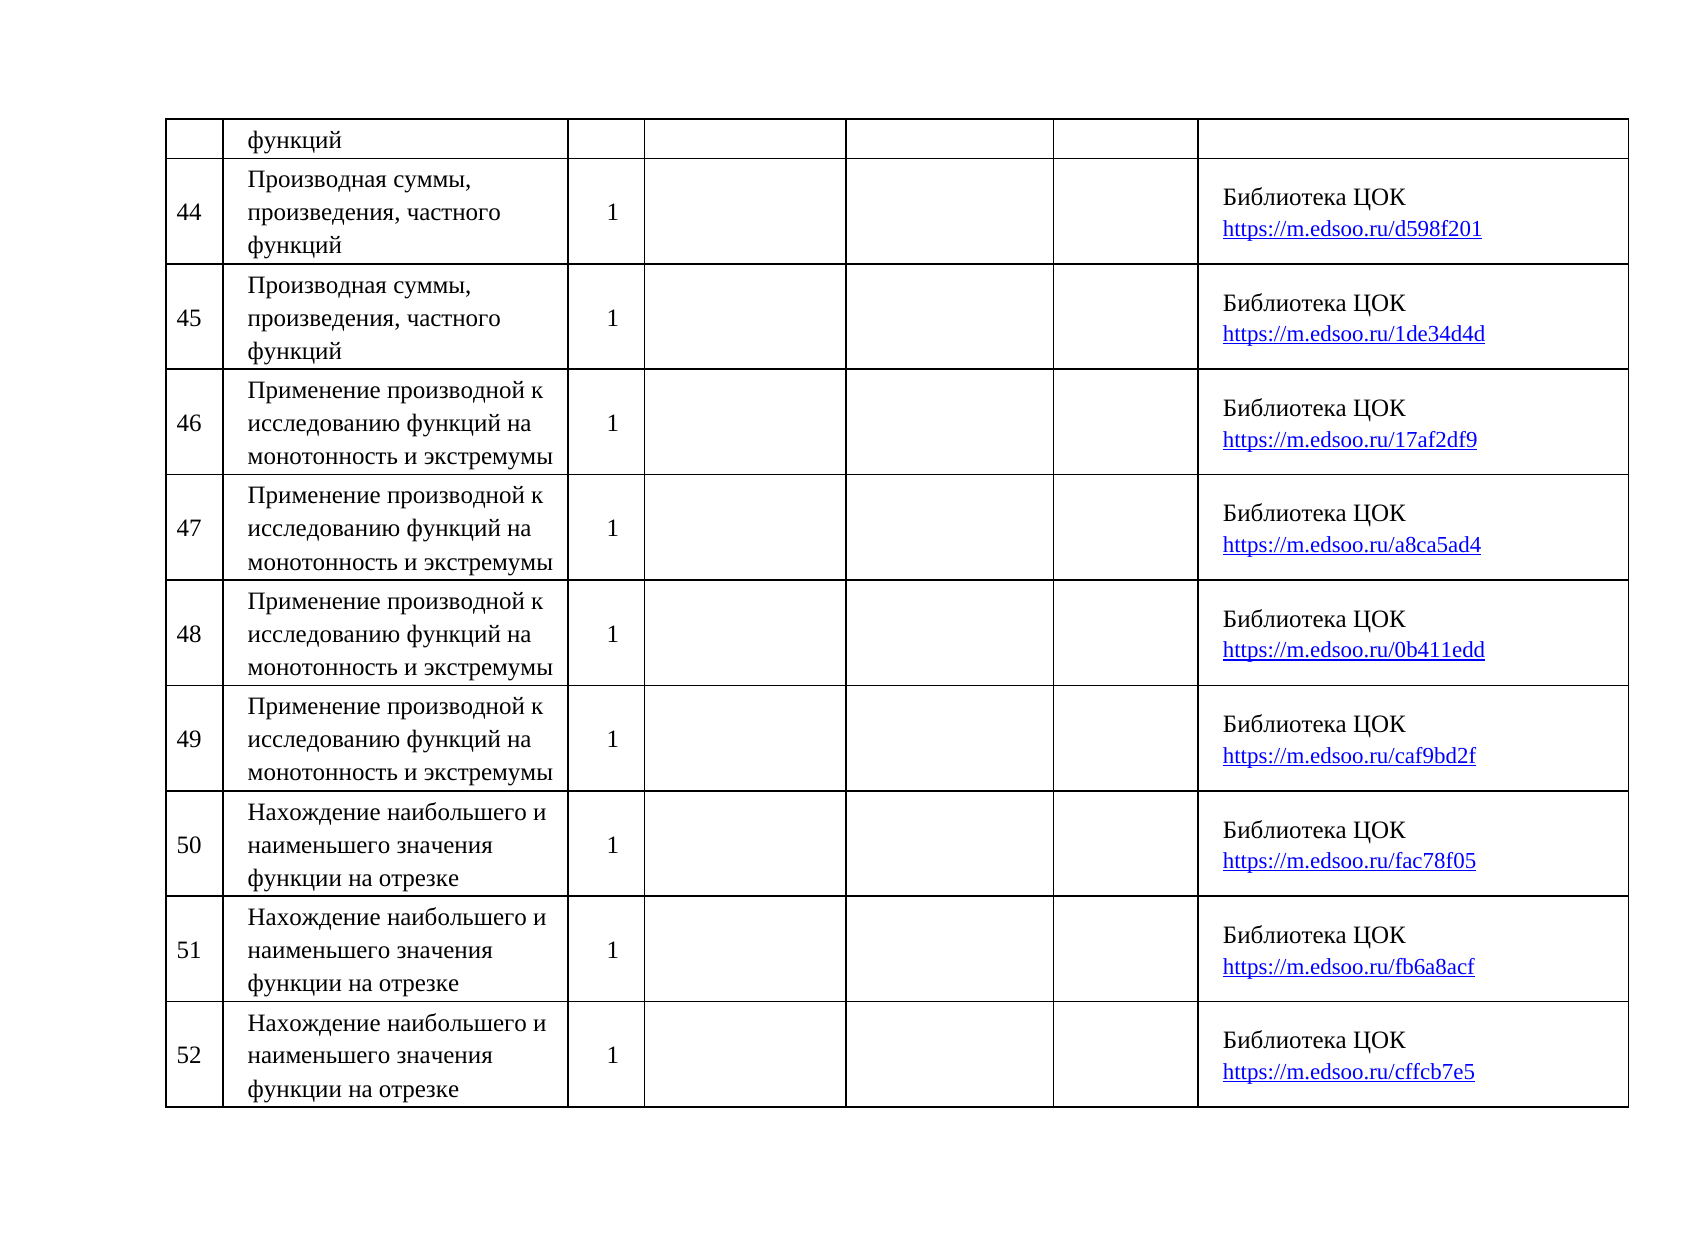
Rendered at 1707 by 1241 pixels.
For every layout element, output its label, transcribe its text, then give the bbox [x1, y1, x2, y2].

table_cell [847, 792, 1053, 895]
table_cell Применение производной к исследованию функций на монотонность и экстремумы [224, 370, 567, 474]
table_cell 1 [569, 120, 644, 157]
table_cell Применение производной к исследованию функций на монотонность и экстремумы [224, 581, 567, 684]
table_cell 1 [569, 686, 644, 790]
table_cell 1 [569, 1002, 644, 1106]
table_cell [847, 475, 1053, 579]
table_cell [224, 897, 567, 1001]
table_cell [847, 265, 1053, 368]
table_cell [847, 1002, 1053, 1106]
table_cell [645, 686, 845, 790]
table_cell 46 [167, 370, 222, 474]
table_cell 1 [569, 159, 644, 263]
table_cell Библиотека ЦОК https://m.edsoo.ru/fac78f05 [1199, 792, 1628, 895]
table_cell [847, 581, 1053, 684]
table_cell 51 [167, 897, 222, 1001]
table_cell [645, 475, 845, 579]
table_cell [645, 159, 845, 263]
table_cell [1054, 159, 1197, 263]
table_cell Библиотека ЦОК https://m.edsoo.ru/a8ca5ad4 [1199, 475, 1628, 579]
table_cell 43 [167, 120, 222, 157]
table_cell [645, 120, 845, 157]
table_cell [1199, 120, 1628, 157]
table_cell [224, 1002, 567, 1106]
table_cell [1054, 581, 1197, 684]
table_cell [645, 370, 845, 474]
table_cell [1054, 265, 1197, 368]
table_cell [847, 686, 1053, 790]
table_cell 48 [167, 581, 222, 684]
table_cell [1054, 792, 1197, 895]
table_cell Библиотека ЦОК https://m.edsoo.ru/0b411edd [1199, 581, 1628, 684]
table_cell Библиотека ЦОК https://m.edsoo.ru/1de34d4d [1199, 265, 1628, 368]
table_cell 45 [167, 265, 222, 368]
table_cell Библиотека ЦОК https://m.edsoo.ru/cffcb7e5 [1199, 1002, 1628, 1106]
table_cell Библиотека ЦОК https://m.edsoo.ru/fb6a8acf [1199, 897, 1628, 1001]
table_cell 1 [569, 581, 644, 684]
table_cell 49 [167, 686, 222, 790]
table_cell [645, 265, 845, 368]
table_cell [1054, 1002, 1197, 1106]
table_cell 1 [569, 370, 644, 474]
table_cell [645, 792, 845, 895]
table_cell 52 [167, 1002, 222, 1106]
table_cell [224, 159, 567, 263]
table_cell [1054, 370, 1197, 474]
table_cell [847, 120, 1053, 157]
table_cell [847, 897, 1053, 1001]
table_cell 1 [569, 475, 644, 579]
table_cell Библиотека ЦОК https://m.edsoo.ru/17af2df9 [1199, 370, 1628, 474]
table_cell 1 [569, 265, 644, 368]
table_cell Применение производной к исследованию функций на монотонность и экстремумы [224, 686, 567, 790]
table_cell 1 [569, 897, 644, 1001]
table_cell [645, 897, 845, 1001]
table_cell Применение производной к исследованию функций на монотонность и экстремумы [224, 475, 567, 579]
table_cell Производная суммы, произведения, частного функций [224, 265, 567, 368]
table_cell 44 [167, 159, 222, 263]
table_cell 47 [167, 475, 222, 579]
table_cell Библиотека ЦОК https://m.edsoo.ru/d598f201 [1199, 159, 1628, 263]
table_cell [1054, 120, 1197, 157]
table_cell [645, 1002, 845, 1106]
table_cell [645, 581, 845, 684]
table_cell 1 [569, 792, 644, 895]
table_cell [224, 120, 567, 157]
table_cell [1054, 686, 1197, 790]
table_cell [1054, 475, 1197, 579]
table_cell [847, 159, 1053, 263]
table_cell Нахождение наибольшего и наименьшего значения функции на отрезке [224, 792, 567, 895]
table_cell Библиотека ЦОК https://m.edsoo.ru/caf9bd2f [1199, 686, 1628, 790]
table_cell [1054, 897, 1197, 1001]
table_cell 50 [167, 792, 222, 895]
table_cell [847, 370, 1053, 474]
